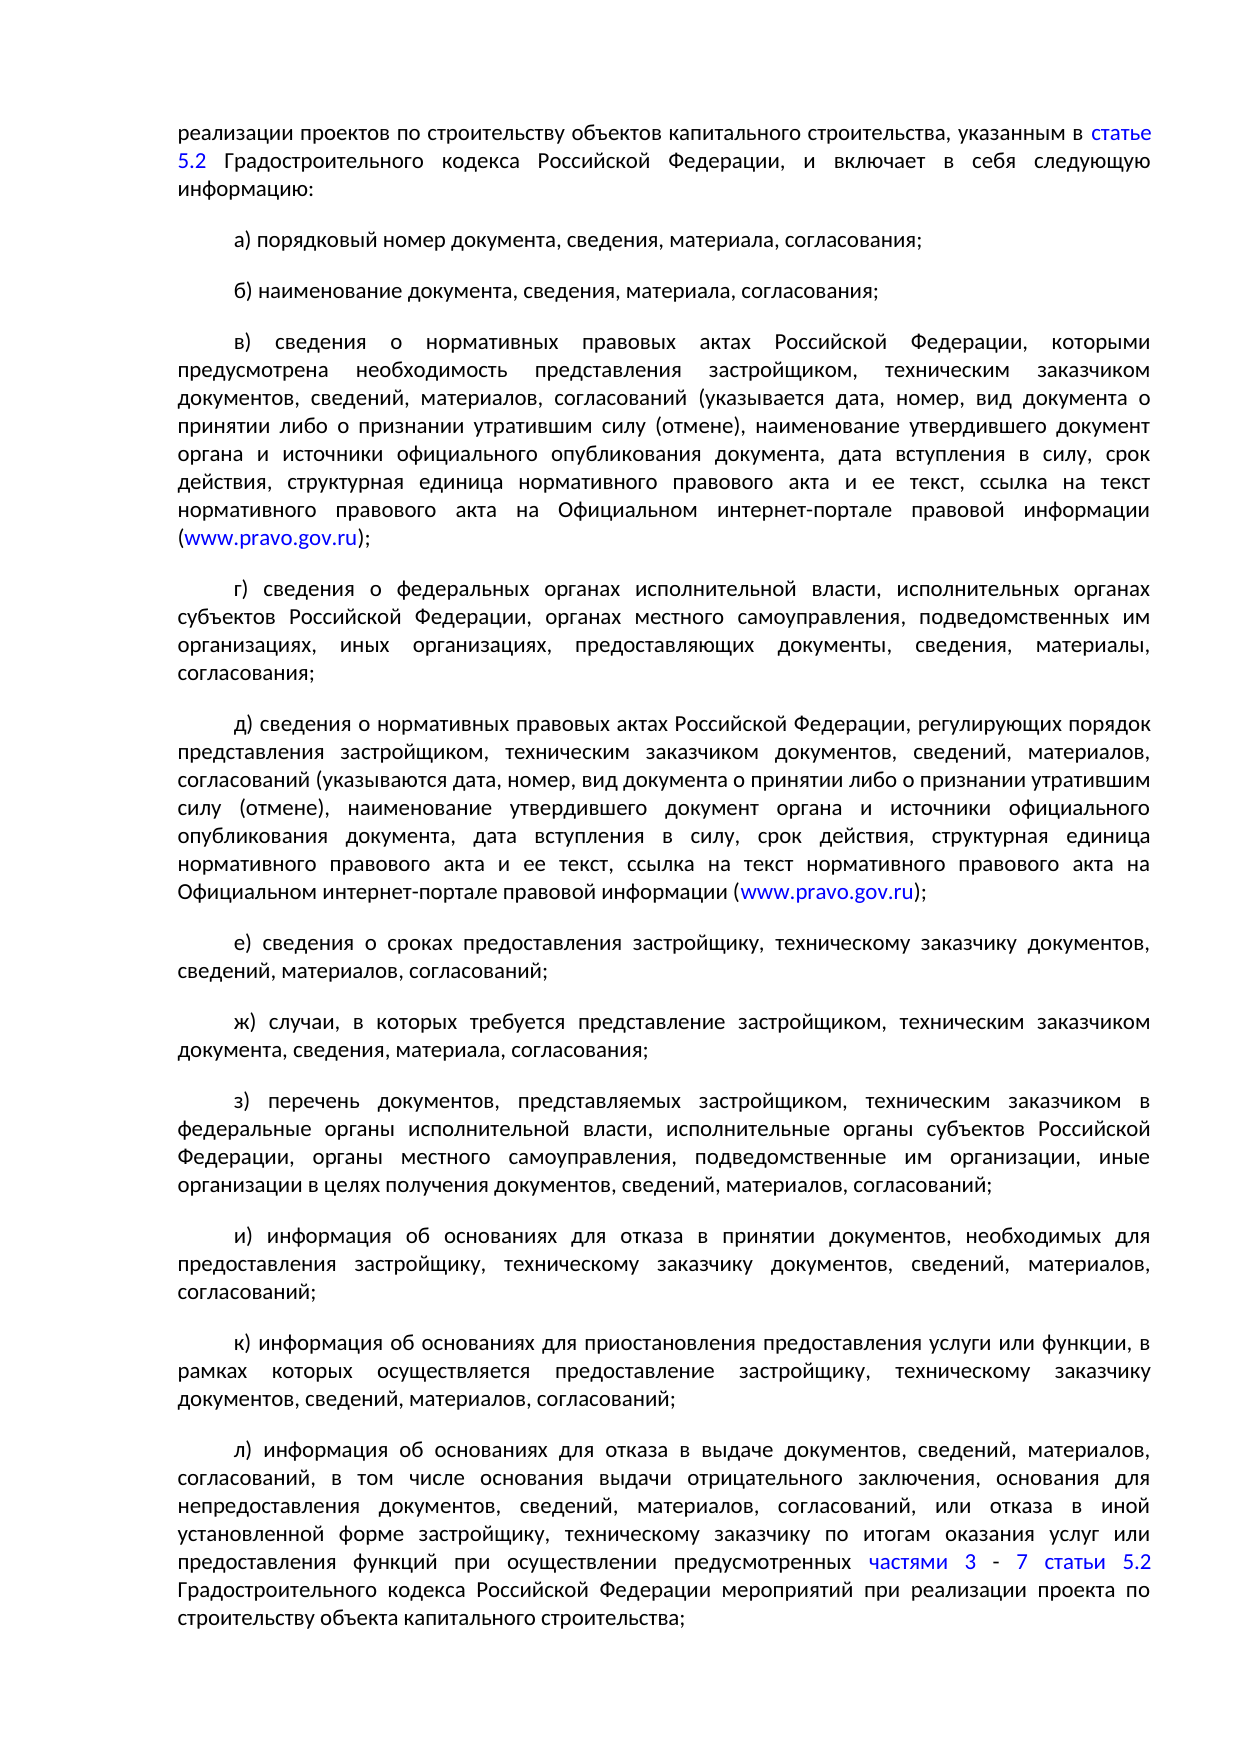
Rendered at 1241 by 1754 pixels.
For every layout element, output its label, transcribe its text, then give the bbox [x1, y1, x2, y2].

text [177, 118, 1152, 202]
text д) сведения о нормативных правовых актах Российской Федерации, регулирующих порядок представления застройщиком, техническим заказчиком документов, сведений, материалов, согласований (указываются дата, номер, вид документа о принятии либо о признании утратившим силу (отмене), наименование утвердившего документ органа и источники официального опубликования документа, дата вступления в силу, срок действия, структурная единица нормативного правового акта и ее текст, ссылка на текст нормативного правового акта на Официальном интернет-портале правовой информации (www.pravo.gov.ru); [177, 709, 1152, 905]
text з) перечень документов, представляемых застройщиком, техническим заказчиком в федеральные органы исполнительной власти, исполнительные органы субъектов Российской Федерации, органы местного самоуправления, подведомственные им организации, иные организации в целях получения документов, сведений, материалов, согласований; [177, 1086, 1152, 1198]
text к) информация об основаниях для приостановления предоставления услуги или функции, в рамках которых осуществляется предоставление застройщику, техническому заказчику документов, сведений, материалов, согласований; [177, 1328, 1152, 1412]
text в) сведения о нормативных правовых актах Российской Федерации, которыми предусмотрена необходимость представления застройщиком, техническим заказчиком документов, сведений, материалов, согласований (указывается дата, номер, вид документа о принятии либо о признании утратившим силу (отмене), наименование утвердившего документ органа и источники официального опубликования документа, дата вступления в силу, срок действия, структурная единица нормативного правового акта и ее текст, ссылка на текст нормативного правового акта на Официальном интернет-портале правовой информации (www.pravo.gov.ru); [177, 327, 1152, 551]
text л) информация об основаниях для отказа в выдаче документов, сведений, материалов, согласований, в том числе основания выдачи отрицательного заключения, основания для непредоставления документов, сведений, материалов, согласований, или отказа в иной установленной форме застройщику, техническому заказчику по итогам оказания услуг или предоставления функций при осуществлении предусмотренных частями 3 - 7 статьи 5.2 Градостроительного кодекса Российской Федерации мероприятий при реализации проекта по строительству объекта капитального строительства; [177, 1435, 1152, 1631]
text а) порядковый номер документа, сведения, материала, согласования; [177, 225, 1152, 253]
text г) сведения о федеральных органах исполнительной власти, исполнительных органах субъектов Российской Федерации, органах местного самоуправления, подведомственных им организациях, иных организациях, предоставляющих документы, сведения, материалы, согласования; [177, 574, 1152, 686]
text б) наименование документа, сведения, материала, согласования; [177, 276, 1152, 304]
text ж) случаи, в которых требуется представление застройщиком, техническим заказчиком документа, сведения, материала, согласования; [177, 1007, 1152, 1063]
text и) информация об основаниях для отказа в принятии документов, необходимых для предоставления застройщику, техническому заказчику документов, сведений, материалов, согласований; [177, 1221, 1152, 1305]
text е) сведения о сроках предоставления застройщику, техническому заказчику документов, сведений, материалов, согласований; [177, 928, 1152, 984]
